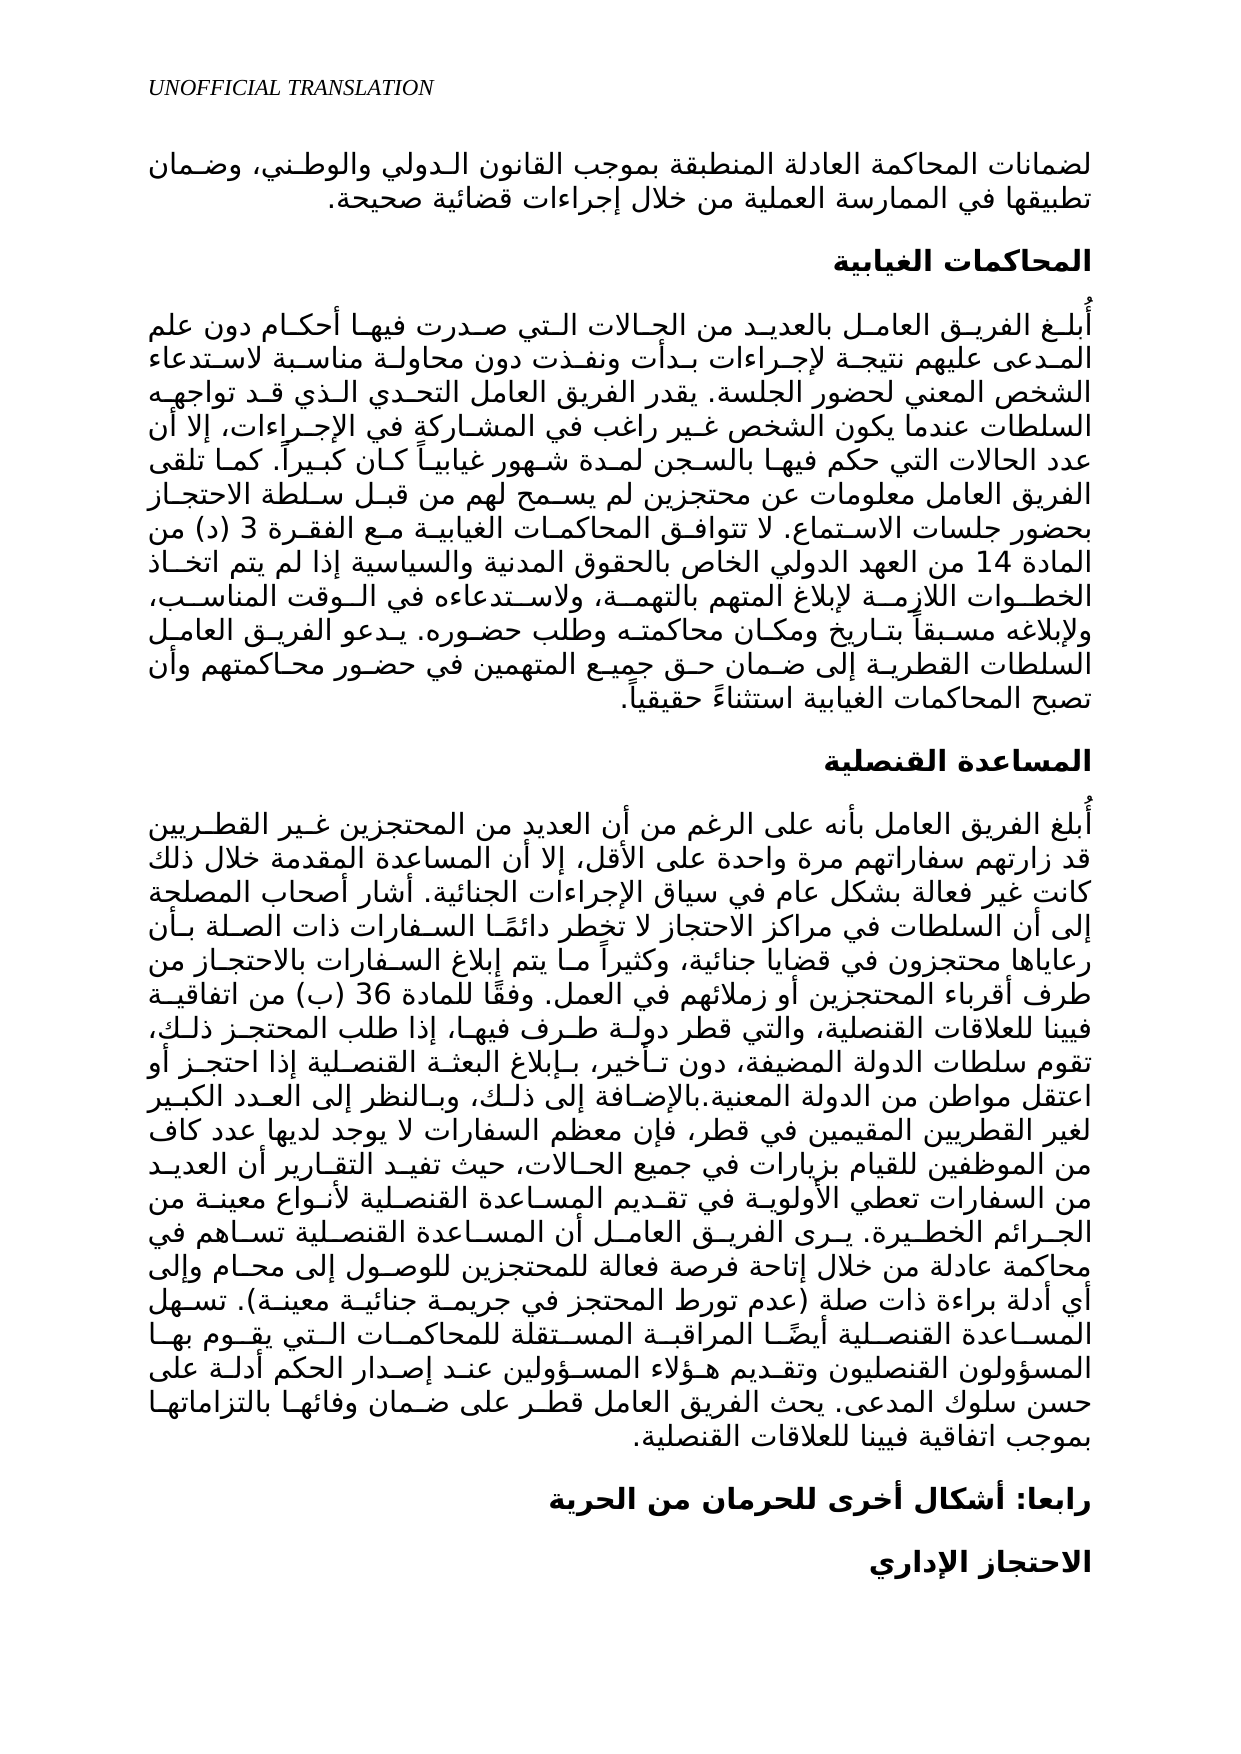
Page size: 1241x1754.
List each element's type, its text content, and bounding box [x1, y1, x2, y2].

text أُبلغ الفريق العامل بالعديد من الحالات التي صدرت فيها أحكام دون علم المدعى عليهم نتيجة لإجراءات بدأت ونفذت دون محاولة مناسبة لاستدعاء الشخص المعني لحضور الجلسة. يقدر الفريق العامل التحدي الذي قد تواجهه السلطات عندما يكون الشخص غير راغب في المشاركة في الإجراءات، إلا أن عدد الحالات التي حكم فيها بالسجن لمدة شهور غيابياً كان كبيراً. كما تلقى الفريق العامل معلومات عن محتجزين لم يسمح لهم من قبل سلطة الاحتجاز بحضور جلسات الاستماع. لا تتوافق المحاكمات الغيابية مع الفقرة 3 (د) من المادة 14 من العهد الدولي الخاص بالحقوق المدنية والسياسية إذا لم يتم اتخاذ الخطوات اللازمة لإبلاغ المتهم بالتهمة، ولاستدعاءه في الوقت المناسب، ولإبلاغه مسبقاً بتاريخ ومكان محاكمته وطلب حضوره. يدعو الفريق العامل السلطات القطرية إلى ضمان حق جميع المتهمين في حضور محاكمتهم وأن تصبح المحاكمات الغيابية استثناءً حقيقياً. [148, 308, 1093, 715]
text أُبلغ الفريق العامل بأنه على الرغم من أن العديد من المحتجزين غير القطريين قد زارتهم سفاراتهم مرة واحدة على الأقل، إلا أن المساعدة المقدمة خلال ذلك كانت غير فعالة بشكل عام في سياق الإجراءات الجنائية. أشار أصحاب المصلحة إلى أن السلطات في مراكز الاحتجاز لا تخطر دائمًا السفارات ذات الصلة بأن رعاياها محتجزون في قضايا جنائية، وكثيراً ما يتم إبلاغ السفارات بالاحتجاز من طرف أقرباء المحتجزين أو زملائهم في العمل. وفقًا للمادة 36 (ب) من اتفاقية فيينا للعلاقات القنصلية، والتي قطر دولة طرف فيها، إذا طلب المحتجز ذلك، تقوم سلطات الدولة المضيفة، دون تأخير، بإبلاغ البعثة القنصلية إذا احتجز أو اعتقل مواطن من الدولة المعنية.بالإضافة إلى ذلك، وبالنظر إلى العدد الكبير لغير القطريين المقيمين في قطر، فإن معظم السفارات لا يوجد لديها عدد كاف من الموظفين للقيام بزيارات في جميع الحالات، حيث تفيد التقارير أن العديد من السفارات تعطي الأولوية في تقديم المساعدة القنصلية لأنواع معينة من الجرائم الخطيرة. يرى الفريق العامل أن المساعدة القنصلية تساهم في محاكمة عادلة من خلال إتاحة فرصة فعالة للمحتجزين للوصول إلى محام وإلى أي أدلة براءة ذات صلة (عدم تورط المحتجز في جريمة جنائية معينة). تسهل المساعدة القنصلية أيضًا المراقبة المستقلة للمحاكمات التي يقوم بها المسؤولون القنصليون وتقديم هؤلاء المسؤولين عند إصدار الحكم أدلة على حسن سلوك المدعى. يحث الفريق العامل قطر على ضمان وفائها بالتزاماتها بموجب اتفاقية فيينا للعلاقات القنصلية. [148, 808, 1093, 1453]
text المساعدة القنصلية [148, 744, 1093, 778]
text المحاكمات الغيابية [148, 245, 1093, 279]
text رابعا: أشكال أخرى للحرمان من الحرية [148, 1482, 1093, 1516]
text الاحتجاز الإداري [148, 1545, 1093, 1579]
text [148, 148, 1093, 216]
